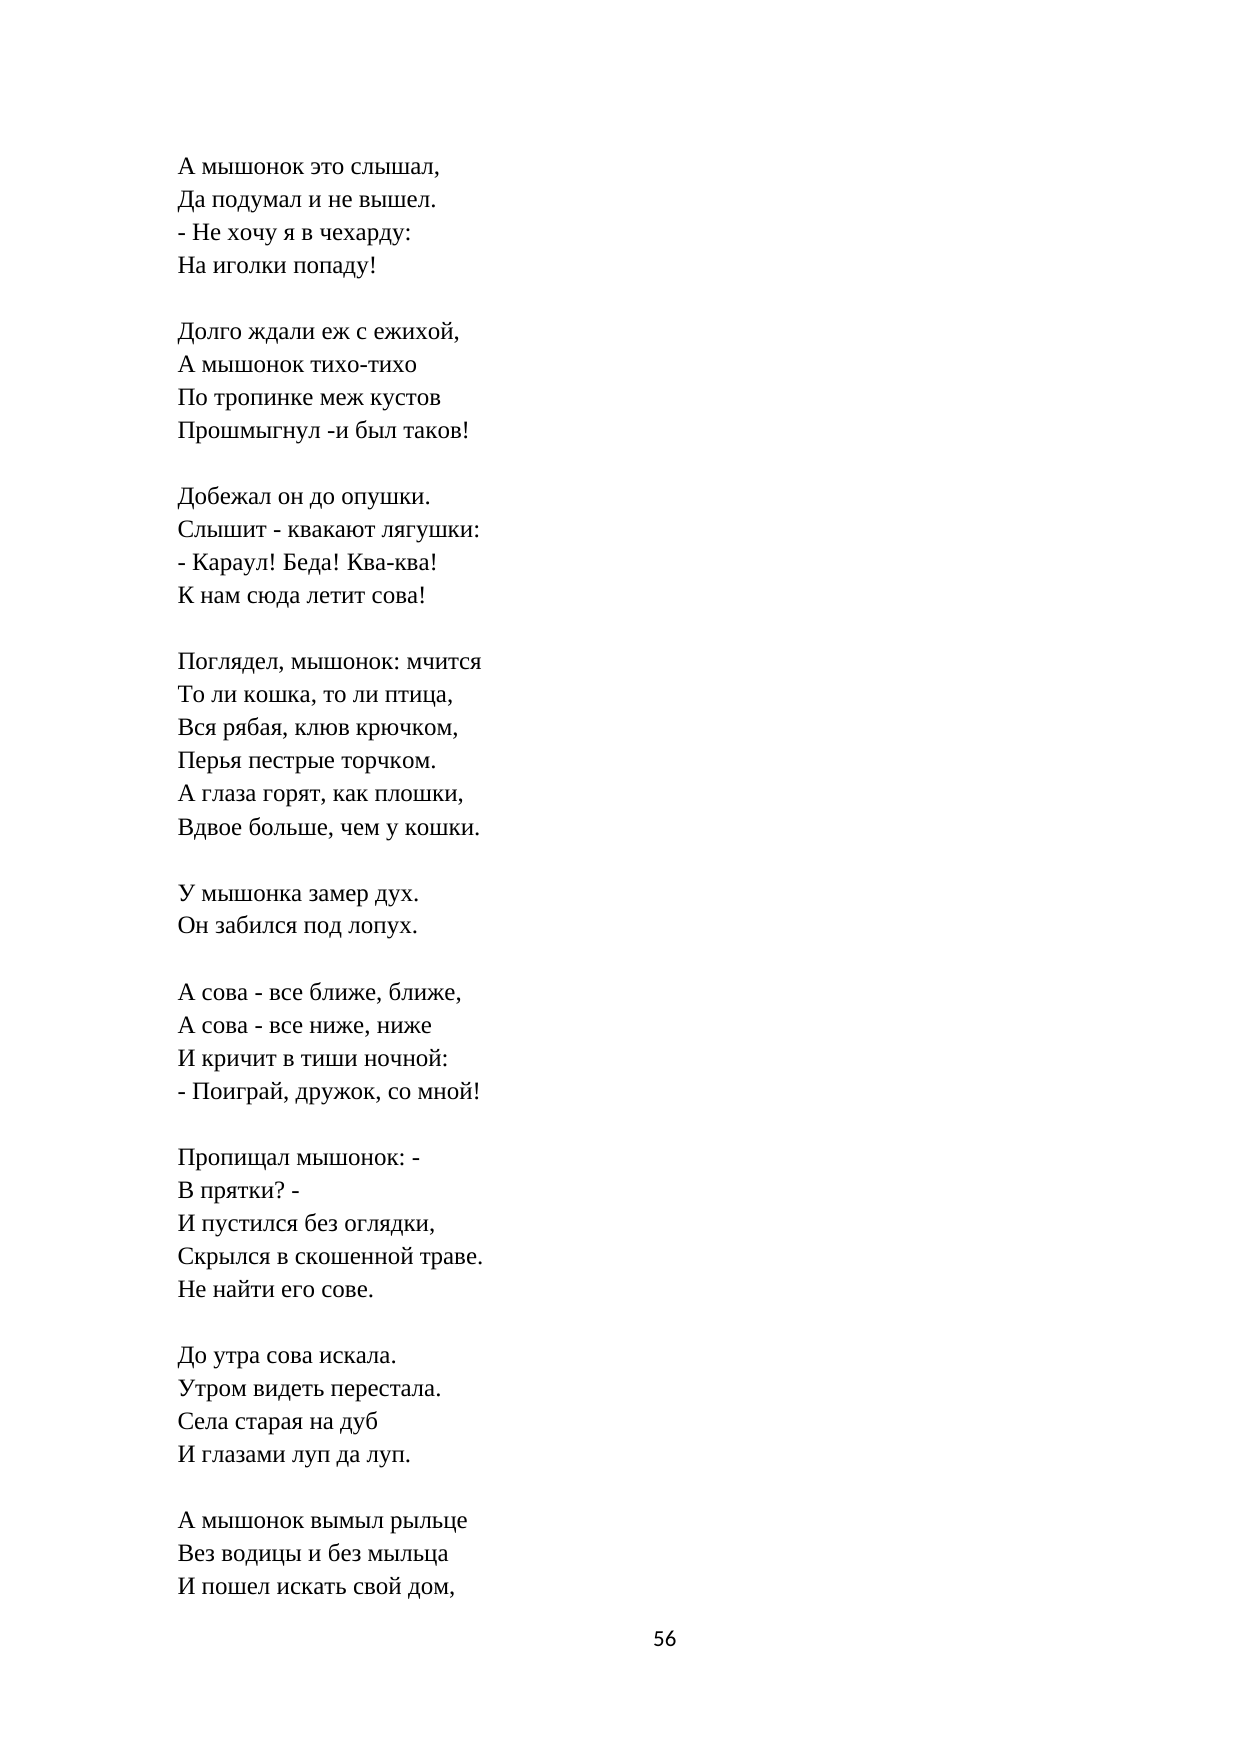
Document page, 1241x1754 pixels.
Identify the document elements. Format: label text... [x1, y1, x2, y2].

text Поглядел, мышонок: мчится [177, 646, 1152, 675]
text Пропищал мышонок: - [177, 1142, 1152, 1171]
text Вдвое больше, чем у кошки. [177, 812, 1152, 840]
text У мышонка замер дух. [177, 878, 1152, 906]
text А мышонок это слышал, [177, 151, 1152, 180]
text А сова - все ближе, ближе, [177, 977, 1152, 1005]
text Вез водицы и без мыльца [177, 1538, 1152, 1567]
text Он забился под лопух. [177, 911, 1152, 939]
text Скрылся в скошенной траве. [177, 1241, 1152, 1269]
text И кричит в тиши ночной: [177, 1043, 1152, 1071]
text И пустился без оглядки, [177, 1208, 1152, 1237]
text - Не хочу я в чехарду: [177, 217, 1152, 246]
text К нам сюда летит сова! [177, 580, 1152, 609]
text Слышит - квакают лягушки: [177, 514, 1152, 543]
text На иголки попаду! [177, 250, 1152, 279]
text До утра сова искала. [177, 1340, 1152, 1369]
text Добежал он до опушки. [177, 481, 1152, 510]
text То ли кошка, то ли птица, [177, 679, 1152, 708]
text А мышонок вымыл рыльце [177, 1505, 1152, 1534]
text А мышонок тихо-тихо [177, 349, 1152, 378]
text И глазами луп да луп. [177, 1439, 1152, 1468]
text Не найти его сове. [177, 1274, 1152, 1303]
text Прошмыгнул -и был таков! [177, 415, 1152, 444]
text Утром видеть перестала. [177, 1373, 1152, 1402]
text Долго ждали еж с ежихой, [177, 316, 1152, 345]
text А сова - все ниже, ниже [177, 1010, 1152, 1038]
text И пошел искать свой дом, [177, 1571, 1152, 1600]
text - Караул! Беда! Ква-ква! [177, 547, 1152, 576]
text Да подумал и не вышел. [177, 184, 1152, 213]
text Перья пестрые торчком. [177, 746, 1152, 774]
text Вся рябая, клюв крючком, [177, 712, 1152, 741]
text В прятки? - [177, 1175, 1152, 1203]
text Села старая на дуб [177, 1406, 1152, 1435]
text А глаза горят, как плошки, [177, 778, 1152, 807]
text - Поиграй, дружок, со мной! [177, 1076, 1152, 1104]
text По тропинке меж кустов [177, 382, 1152, 411]
